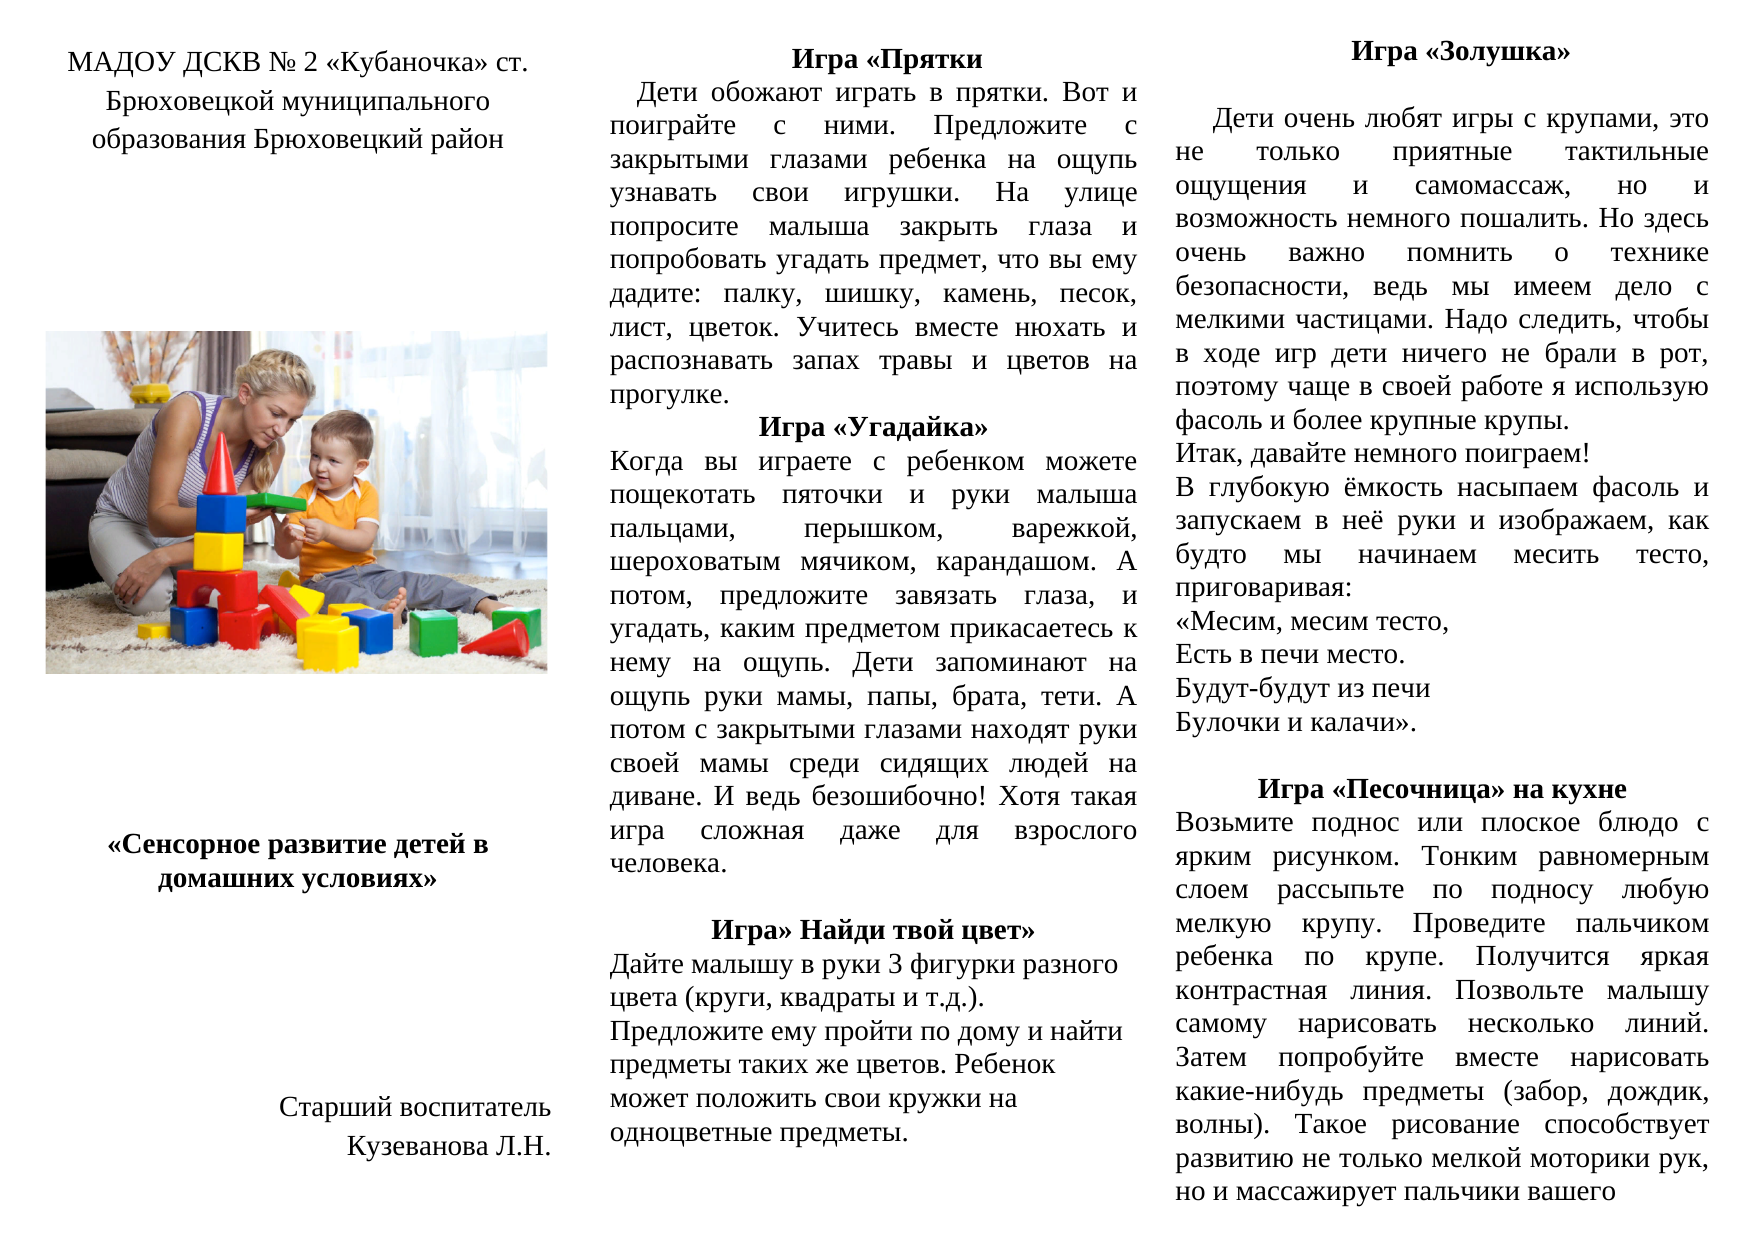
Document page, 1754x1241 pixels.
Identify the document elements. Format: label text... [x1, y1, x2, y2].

text В глубокую ёмкость насыпаем фасоль и запускаем в неё руки и изображаем, как будто мы начинаем месить тесто, приговаривая: [1175, 469, 1709, 603]
text Игра «Прятки [609, 45, 1138, 74]
text Возьмите поднос или плоское блюдо с ярким рисунком. Тонким равномерным слоем рассыпьте по подносу любую мелкую крупу. Проведите пальчиком ребенка по крупе. Получится яркая контрастная линия. Позвольте малышу самому нарисовать несколько линий. Затем попробуйте вместе нарисовать какие-нибудь предметы (забор, дождик, волны). Такое рисование способствует развитию не только мелкой моторики рук, но и массажирует пальчики вашего [1175, 804, 1709, 1207]
text Игра «Золушка» [1175, 33, 1709, 66]
text Предложите ему пройти по дому и найти предметы таких же цветов. Ребенок может положить свои кружки на одноцветные предметы. [609, 1013, 1138, 1147]
text Игра «Песочница» на кухне [1175, 771, 1709, 804]
picture [44, 331, 548, 673]
text Дети обожают играть в прятки. Вот и поиграйте с ними. Предложите с закрытыми глазами ребенка на ощупь узнавать свои игрушки. На улице попросите малыша закрыть глаза и попробовать угадать предмет, что вы ему дадите: палку, шишку, камень, песок, лист, цветок. Учитесь вместе нюхать и распознавать запах травы и цветов на прогулке. [609, 74, 1138, 409]
text Старший воспитатель [44, 1089, 551, 1123]
text Итак, давайте немного поиграем! [1175, 435, 1709, 469]
text Игра» Найди твой цвет» [609, 912, 1138, 946]
text Есть в печи место. [1175, 637, 1709, 670]
text Дайте малышу в руки 3 фигурки разного цвета (круги, квадраты и т.д.). [609, 946, 1138, 1013]
text Дети очень любят игры с крупами, это не только приятные тактильные ощущения и самомассаж, но и возможность немного пошалить. Но здесь очень важно помнить о технике безопасности, ведь мы имеем дело с мелкими частицами. Надо следить, чтобы в ходе игр дети ничего не брали в рот, поэтому чаще в своей работе я использую фасоль и более крупные крупы. [1175, 100, 1709, 435]
text Когда вы играете с ребенком можете пощекотать пяточки и руки малыша пальцами, перышком, варежкой, шероховатым мячиком, карандашом. А потом, предложите завязать глаза, и угадать, каким предметом прикасаетесь к нему на ощупь. Дети запоминают на ощупь руки мамы, папы, брата, тети. А потом с закрытыми глазами находят руки своей мамы среди сидящих людей на диване. И ведь безошибочно! Хотя такая игра сложная даже для взрослого человека. [609, 443, 1138, 879]
text Кузеванова Л.Н. [44, 1128, 551, 1162]
text Игра «Угадайка» [609, 409, 1138, 443]
text «Месим, месим тесто, [1175, 603, 1709, 637]
text Будут-будут из печи Булочки и калачи». [1175, 670, 1468, 737]
text «Сенсорное развитие детей в домашних условиях» [44, 828, 551, 894]
text МАДОУ ДСКВ № 2 «Кубаночка» ст. Брюховецкой муниципального образования Брюховецкий район [44, 44, 551, 155]
